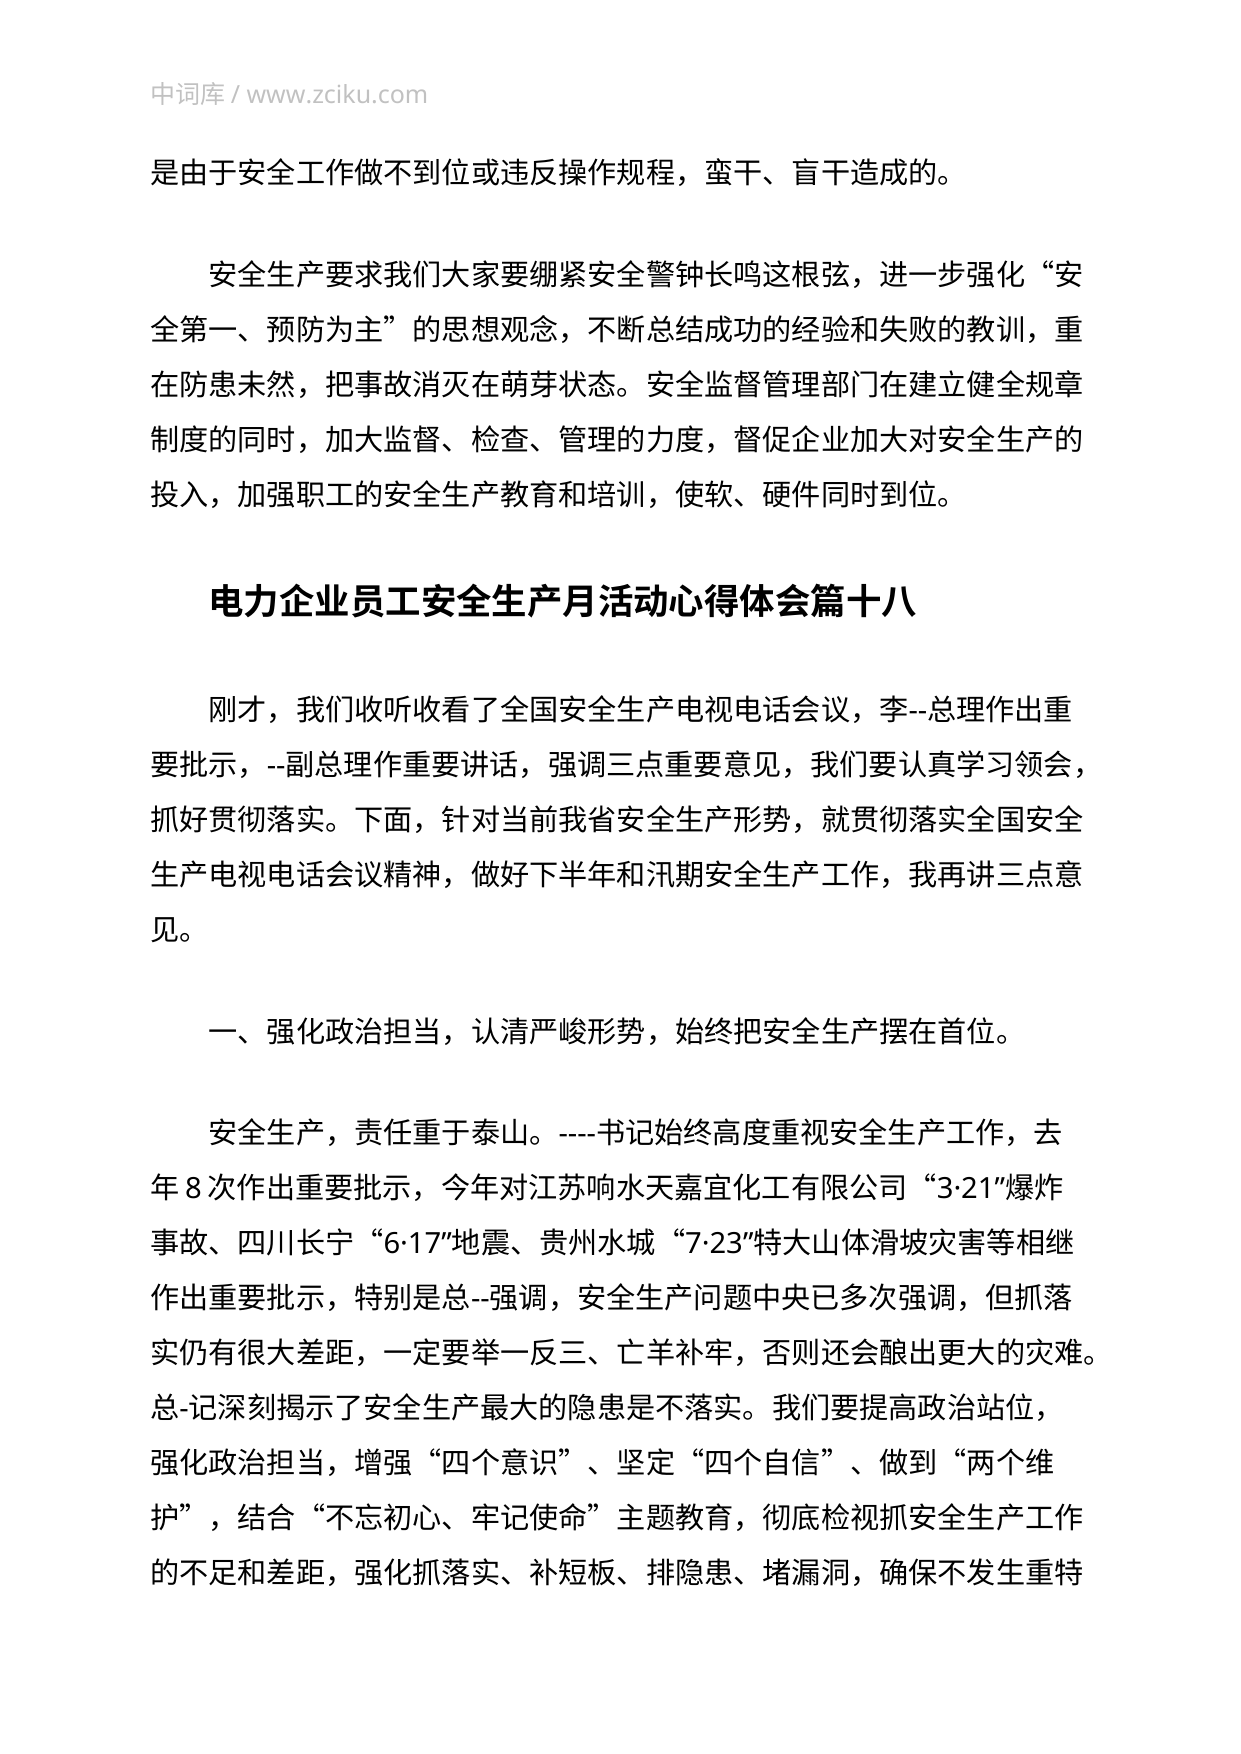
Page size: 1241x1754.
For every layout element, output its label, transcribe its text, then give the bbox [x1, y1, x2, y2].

text 电力企业员工安全生产月活动心得体会篇十八 [150, 573, 1090, 624]
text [150, 150, 1090, 192]
text 刚才，我们收听收看了全国安全生产电视电话会议，李--总理作出重要批示，--副总理作重要讲话，强调三点重要意见，我们要认真学习领会，抓好贯彻落实。下面，针对当前我省安全生产形势，就贯彻落实全国安全生产电视电话会议精神，做好下半年和汛期安全生产工作，我再讲三点意见。 [150, 687, 1090, 949]
text 一、强化政治担当，认清严峻形势，始终把安全生产摆在首位。 [150, 1008, 1090, 1050]
text 安全生产要求我们大家要绷紧安全警钟长鸣这根弦，进一步强化“安全第一、预防为主”的思想观念，不断总结成功的经验和失败的教训，重在防患未然，把事故消灭在萌芽状态。安全监督管理部门在建立健全规章制度的同时，加大监督、检查、管理的力度，督促企业加大对安全生产的投入，加强职工的安全生产教育和培训，使软、硬件同时到位。 [150, 252, 1090, 514]
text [150, 1110, 1090, 1592]
